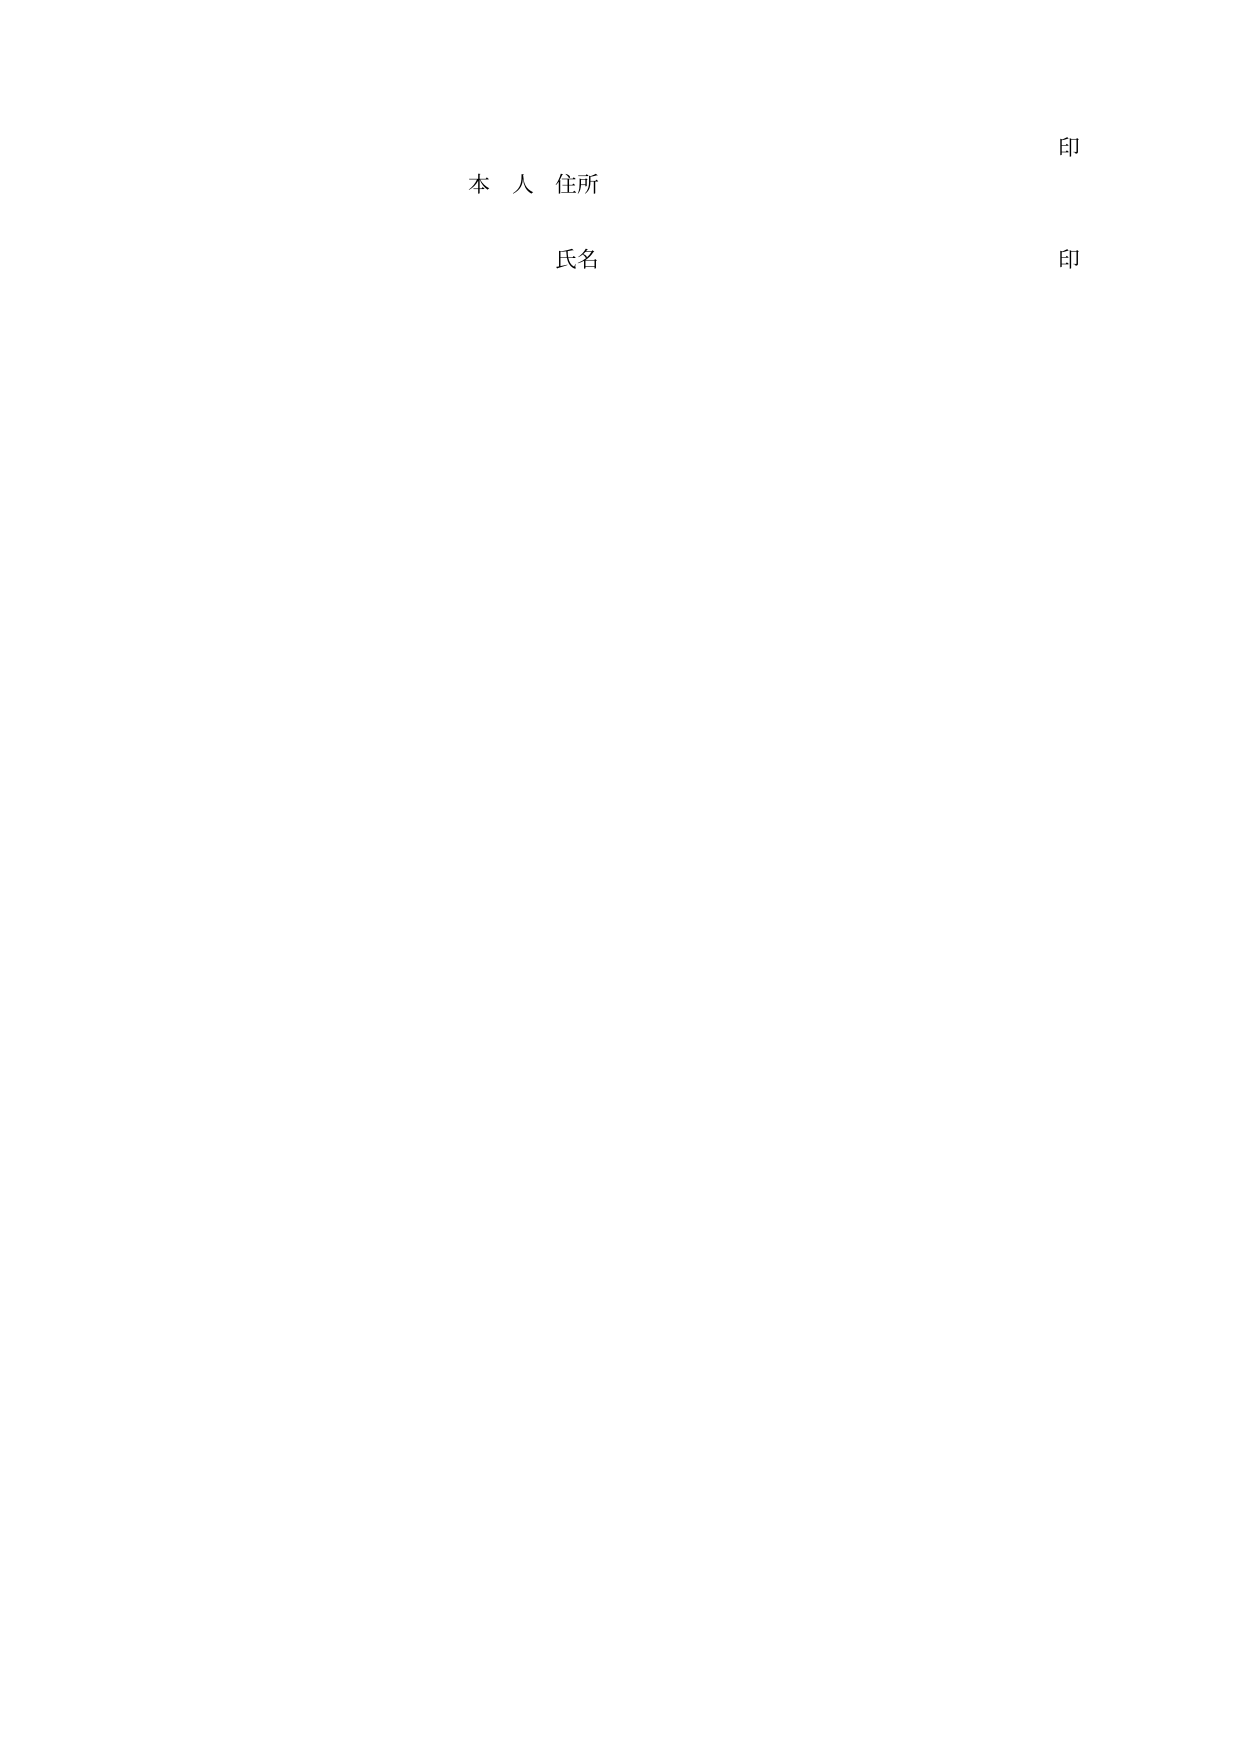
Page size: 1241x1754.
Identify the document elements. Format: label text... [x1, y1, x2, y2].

text 印 [118, 127, 1122, 164]
text 本 人 住所 [118, 164, 1122, 202]
text 氏名 印 [118, 239, 1122, 277]
